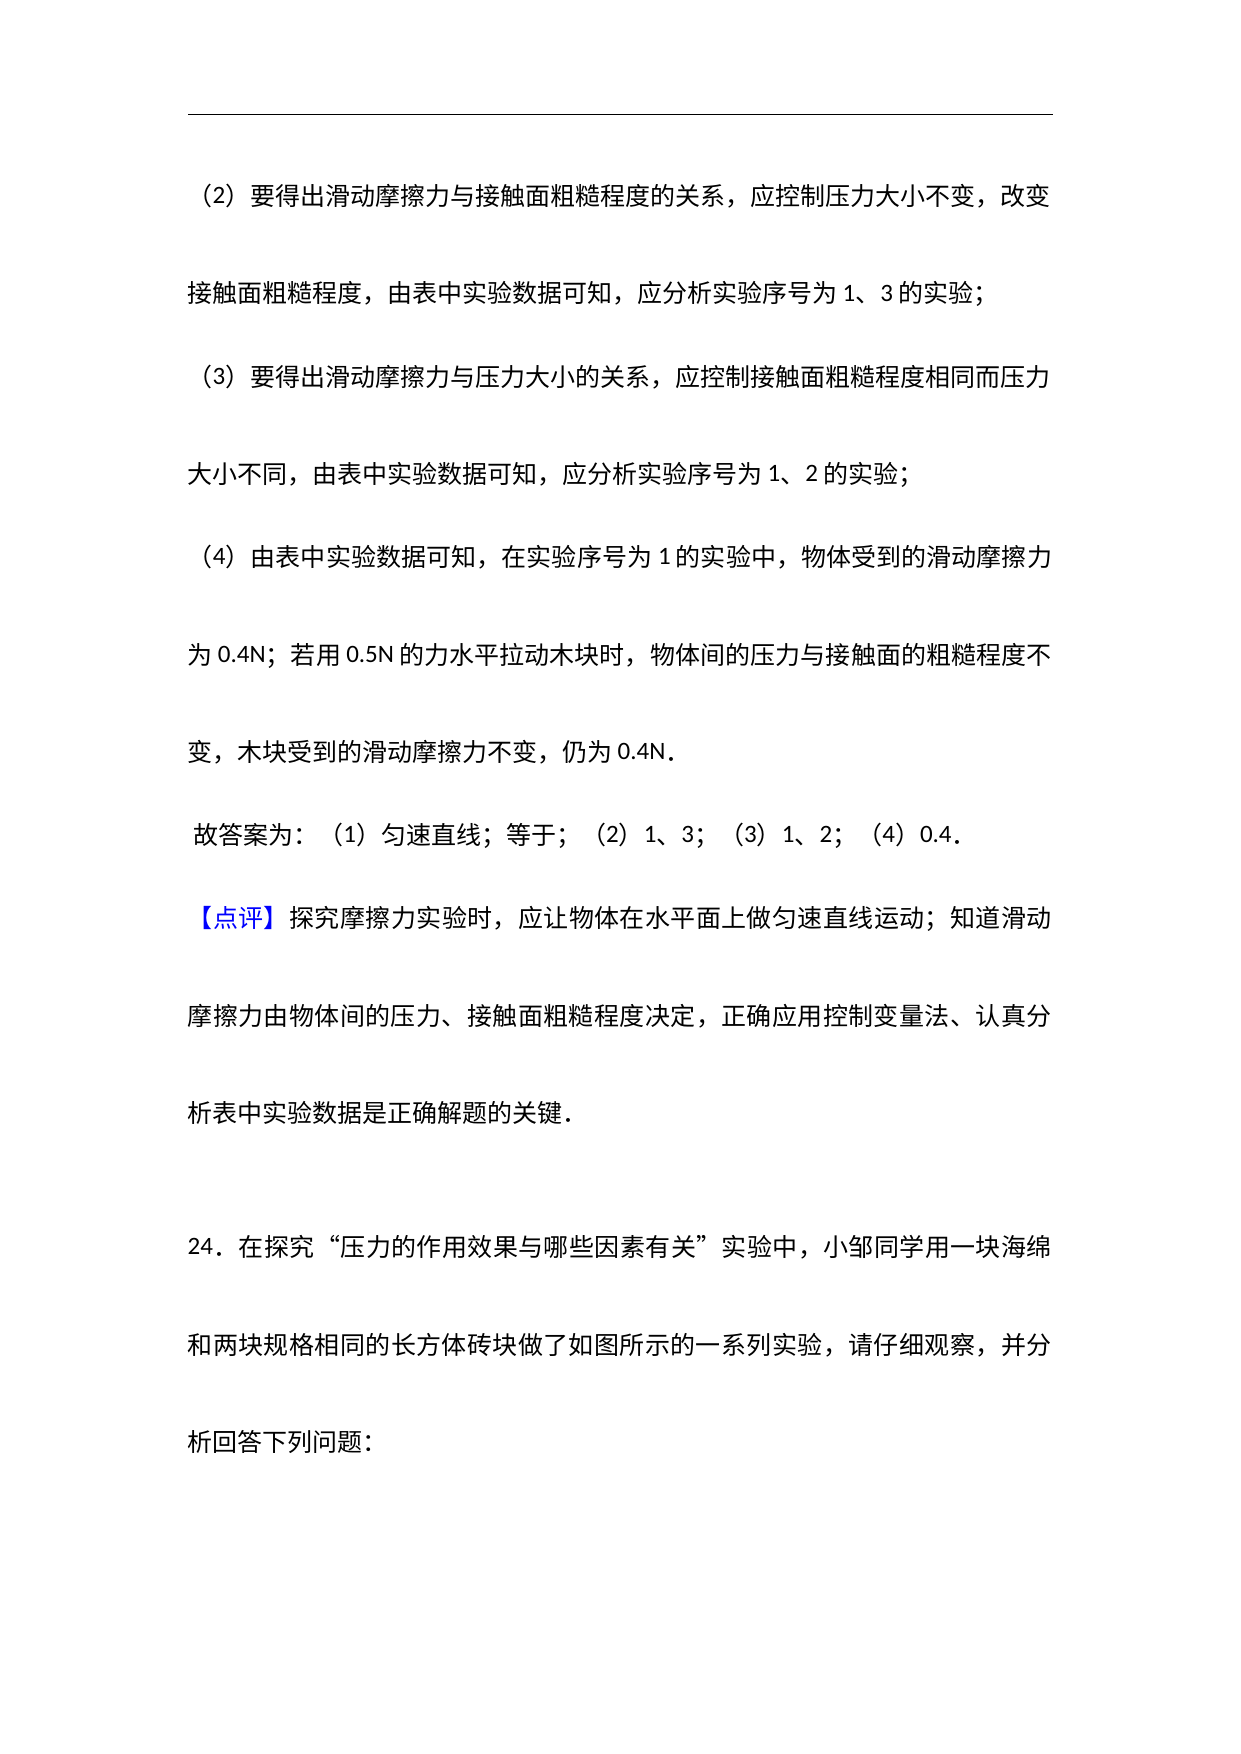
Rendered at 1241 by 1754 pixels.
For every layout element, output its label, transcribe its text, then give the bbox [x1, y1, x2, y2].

text （3）要得出滑动摩擦力与压力大小的关系，应控制接触面粗糙程度相同而压力大小不同，由表中实验数据可知，应分析实验序号为1、2的实验； [187, 343, 1053, 505]
text 【点评】探究摩擦力实验时，应让物体在水平面上做匀速直线运动；知道滑动摩擦力由物体间的压力、接触面粗糙程度决定，正确应用控制变量法、认真分析表中实验数据是正确解题的关键． [187, 884, 1053, 1144]
text （2）要得出滑动摩擦力与接触面粗糙程度的关系，应控制压力大小不变，改变接触面粗糙程度，由表中实验数据可知，应分析实验序号为1、3的实验； [187, 162, 1053, 324]
text 故答案为：（1）匀速直线；等于；（2）1、3；（3）1、2；（4）0.4． [187, 801, 1053, 866]
text （4）由表中实验数据可知，在实验序号为1的实验中，物体受到的滑动摩擦力为0.4N；若用0.5N的力水平拉动木块时，物体间的压力与接触面的粗糙程度不变，木块受到的滑动摩擦力不变，仍为0.4N． [187, 523, 1053, 783]
text 24．在探究“压力的作用效果与哪些因素有关”实验中，小邹同学用一块海绵和两块规格相同的长方体砖块做了如图所示的一系列实验，请仔细观察，并分析回答下列问题： [187, 1213, 1053, 1473]
